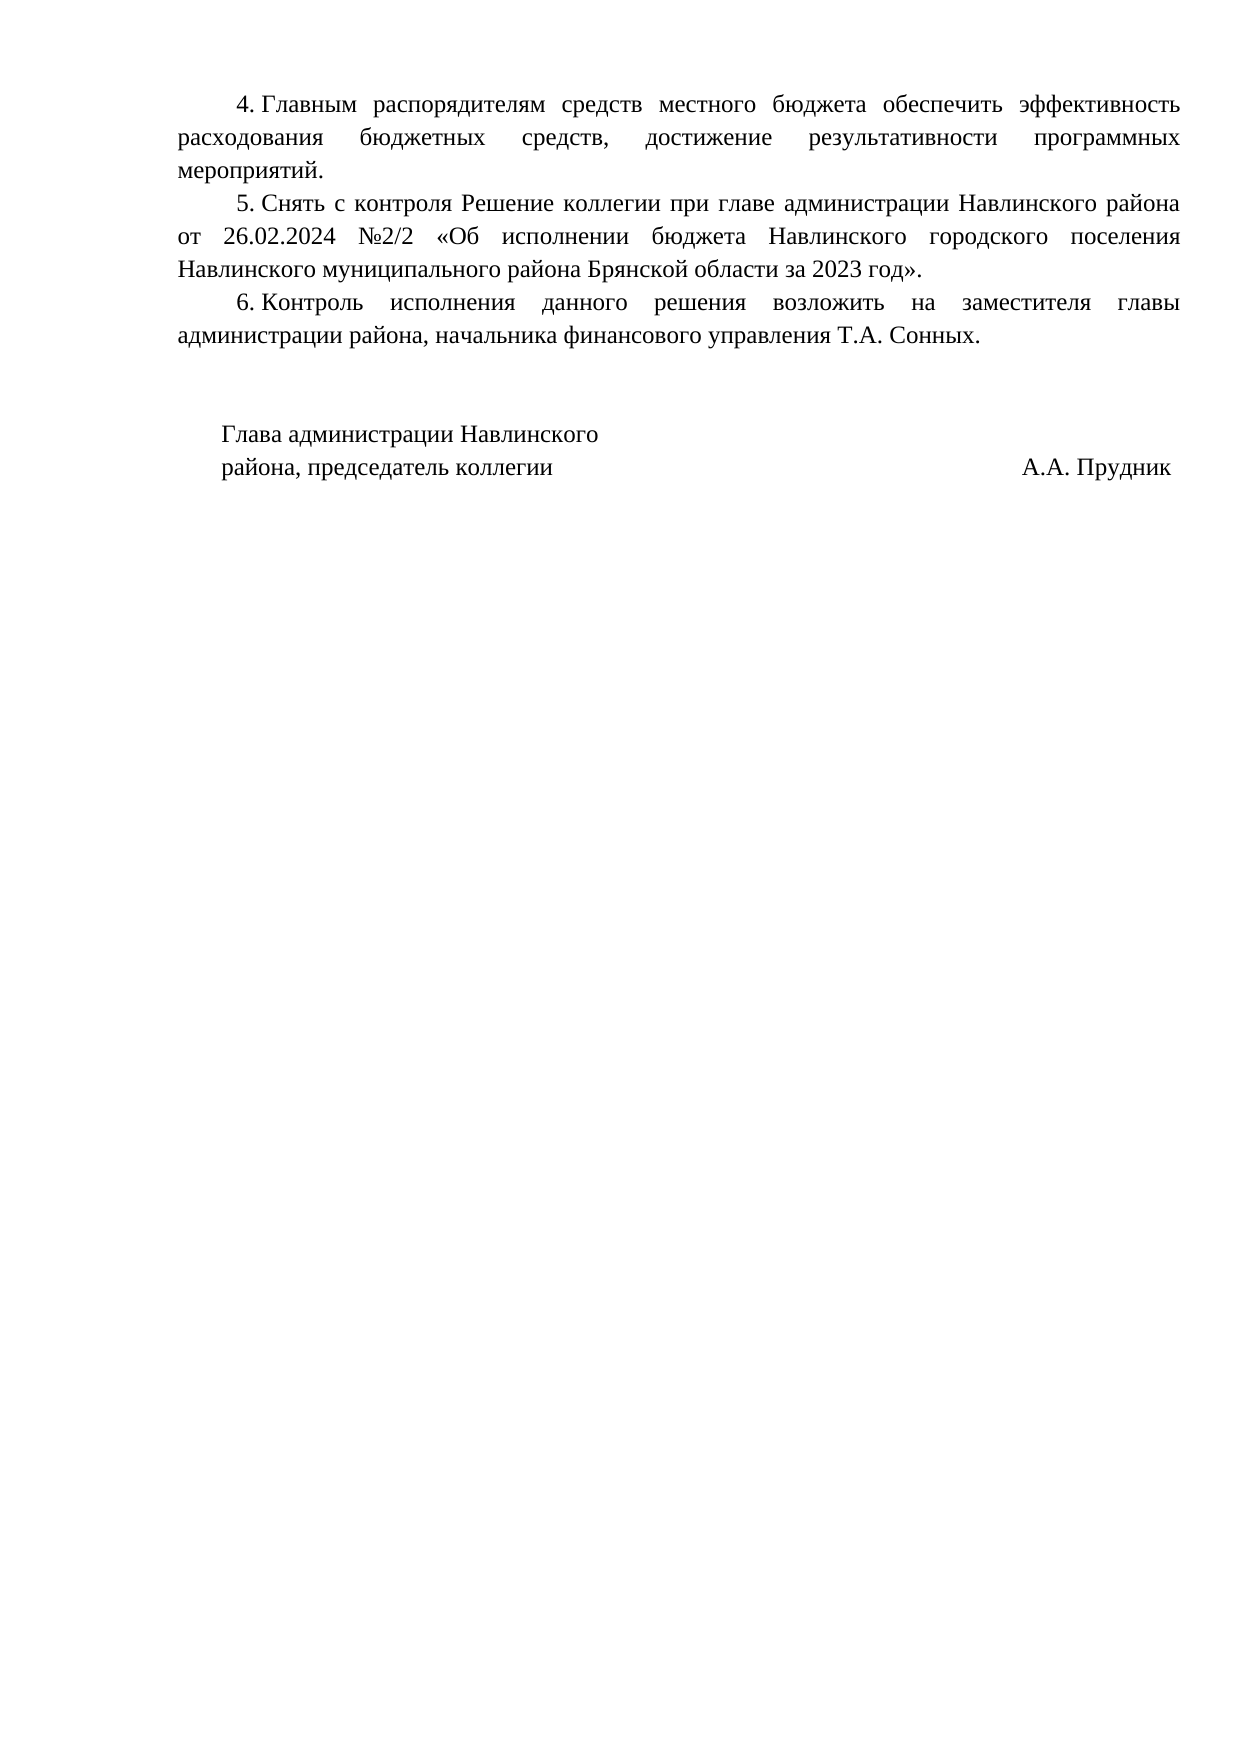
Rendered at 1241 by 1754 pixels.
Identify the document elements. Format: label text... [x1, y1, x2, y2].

list Контроль исполнения данного решения возложить на заместителя главы администрации района, начальника финансового управления Т.А. Сонных. [177, 287, 1181, 348]
text района, председатель коллегии А.А. Прудник [177, 452, 1181, 481]
list Снять с контроля Решение коллегии при главе администрации Навлинского района от 26.02.2024 №2/2 «Об исполнении бюджета Навлинского городского поселения Навлинского муниципального района Брянской области за 2023 год». [177, 188, 1181, 282]
text Глава администрации Навлинского [177, 419, 1181, 448]
list Главным распорядителям средств местного бюджета обеспечить эффективность расходования бюджетных средств, достижение результативности программных мероприятий. [177, 89, 1181, 183]
